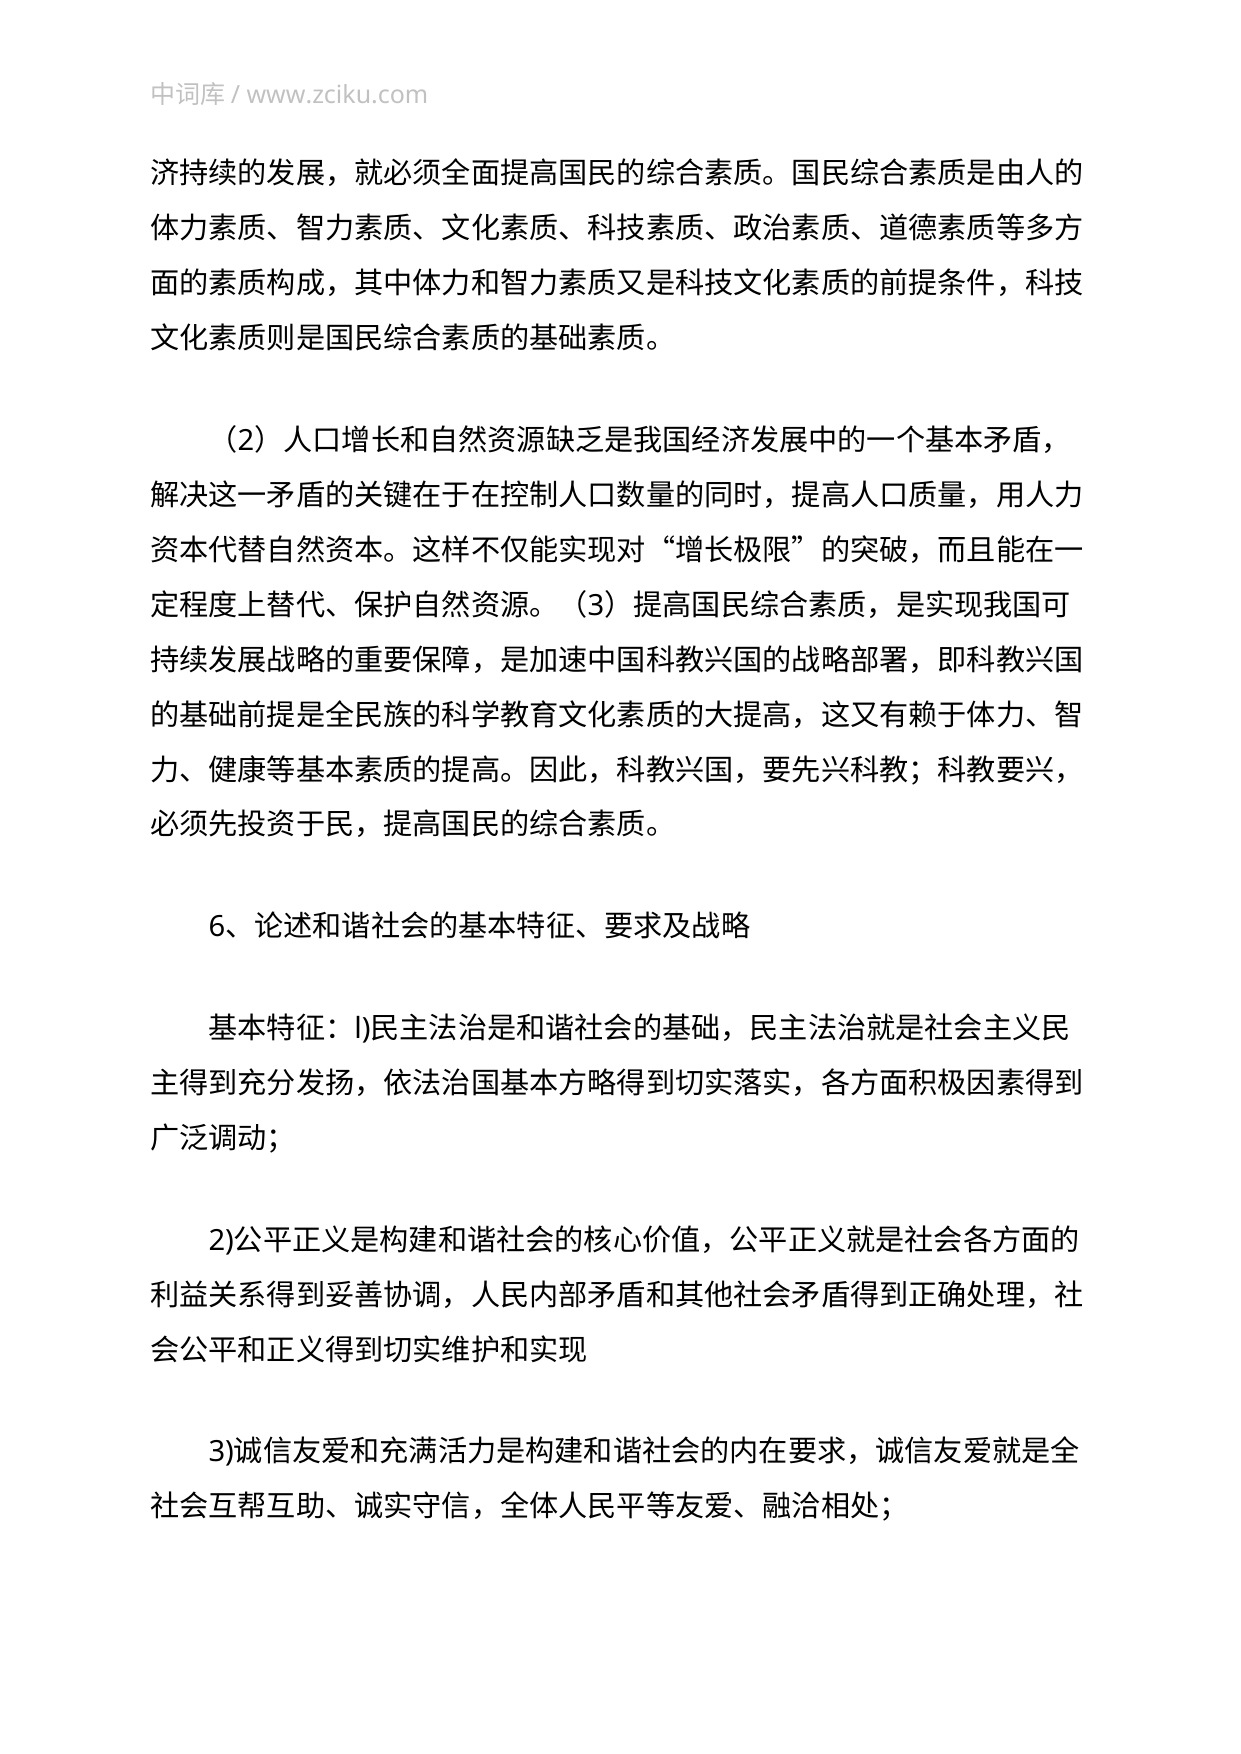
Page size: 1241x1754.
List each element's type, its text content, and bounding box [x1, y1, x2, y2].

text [150, 150, 1090, 357]
text 3)诚信友爱和充满活力是构建和谐社会的内在要求，诚信友爱就是全社会互帮互助、诚实守信，全体人民平等友爱、融洽相处； [150, 1428, 1090, 1525]
text 6、论述和谐社会的基本特征、要求及战略 [150, 903, 1090, 945]
text （2）人口增长和自然资源缺乏是我国经济发展中的一个基本矛盾，解决这一矛盾的关键在于在控制人口数量的同时，提高人口质量，用人力资本代替自然资本。这样不仅能实现对“增长极限”的突破，而且能在一定程度上替代、保护自然资源。（3）提高国民综合素质，是实现我国可持续发展战略的重要保障，是加速中国科教兴国的战略部署，即科教兴国的基础前提是全民族的科学教育文化素质的大提高，这又有赖于体力、智力、健康等基本素质的提高。因此，科教兴国，要先兴科教；科教要兴，必须先投资于民，提高国民的综合素质。 [150, 416, 1090, 843]
text 2)公平正义是构建和谐社会的核心价值，公平正义就是社会各方面的利益关系得到妥善协调，人民内部矛盾和其他社会矛盾得到正确处理，社会公平和正义得到切实维护和实现 [150, 1216, 1090, 1368]
text 基本特征：l)民主法治是和谐社会的基础，民主法治就是社会主义民主得到充分发扬，依法治国基本方略得到切实落实，各方面积极因素得到广泛调动； [150, 1005, 1090, 1157]
